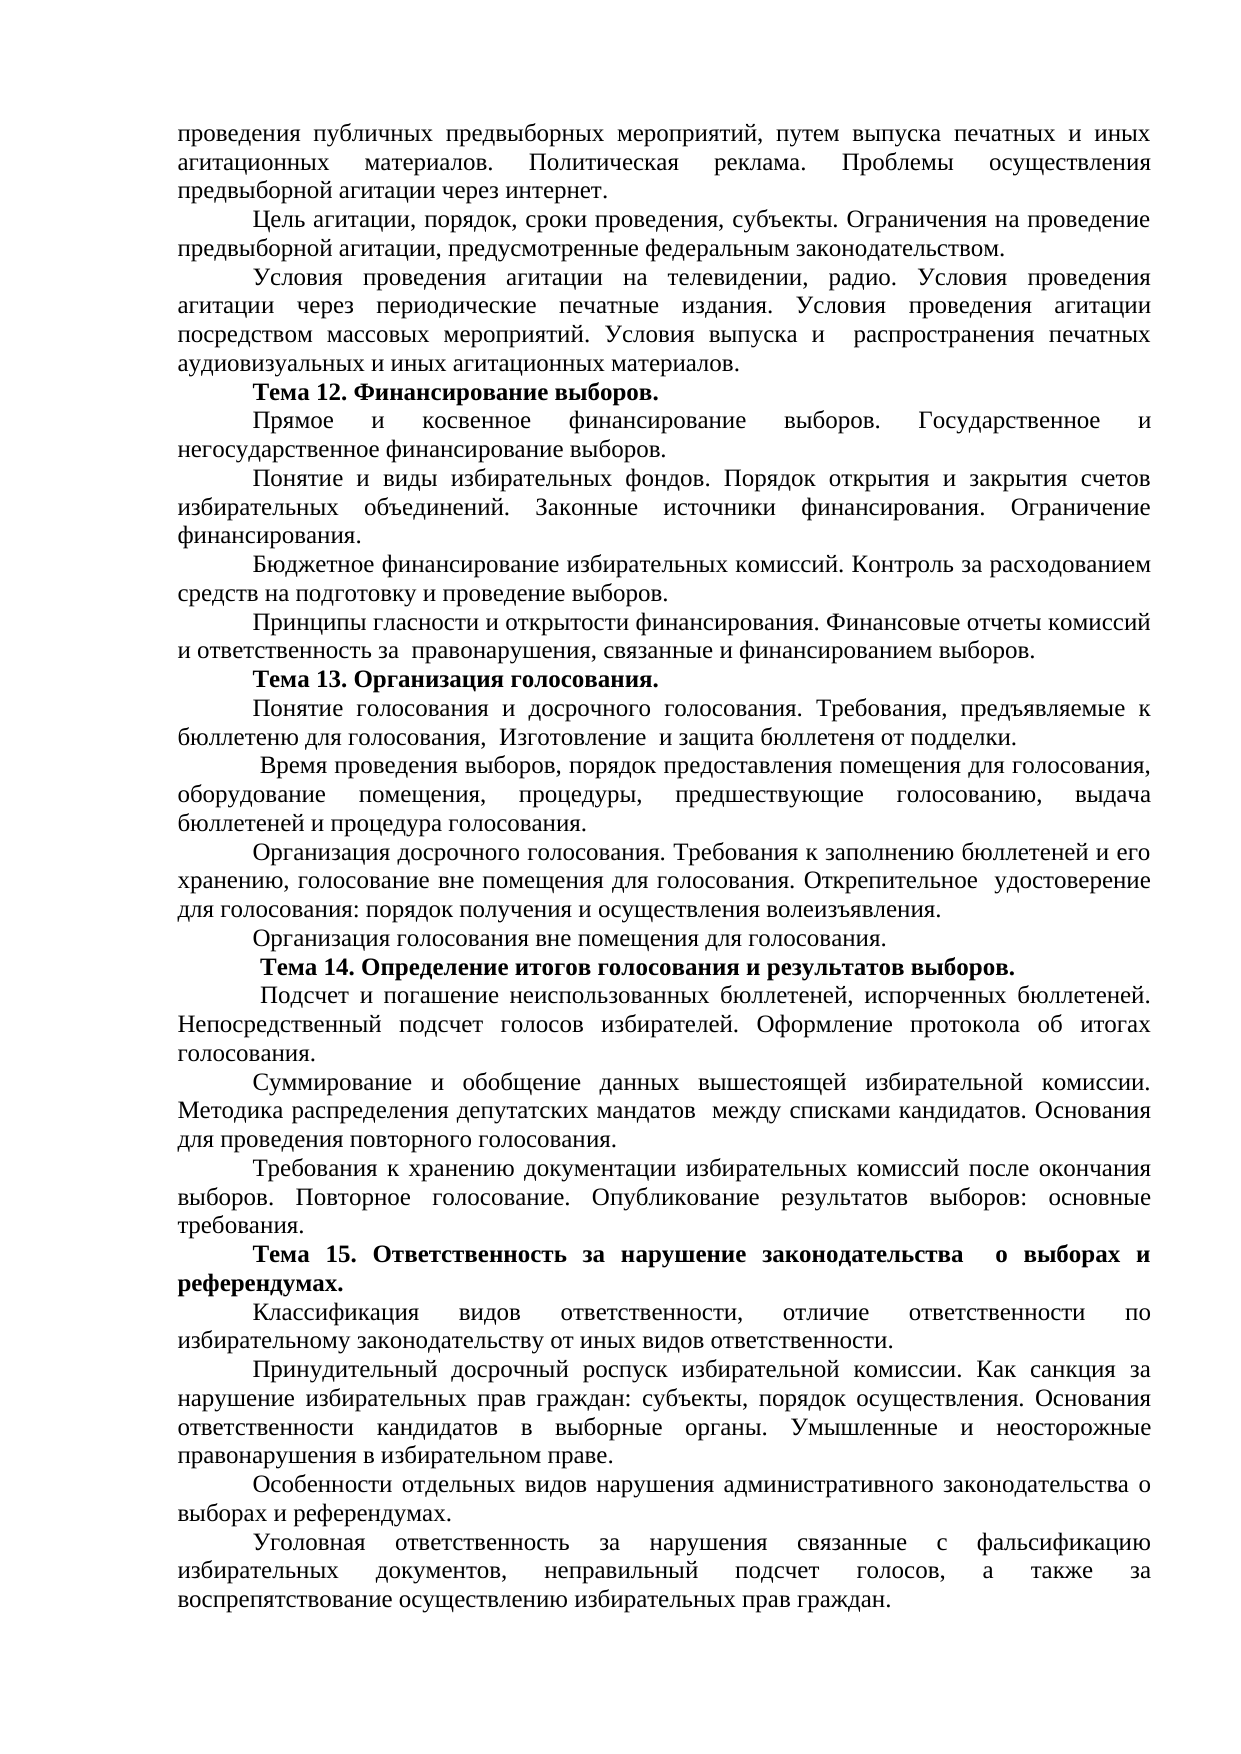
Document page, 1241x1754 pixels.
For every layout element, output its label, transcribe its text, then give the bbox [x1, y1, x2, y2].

text Цель агитации, порядок, сроки проведения, субъекты. Ограничения на проведение предвыборной агитации, предусмотренные федеральным законодательством. [177, 204, 1152, 262]
text Подсчет и погашение неиспользованных бюллетеней, испорченных бюллетеней. Непосредственный подсчет голосов избирателей. Оформление протокола об итогах голосования. [177, 981, 1152, 1067]
text Принудительный досрочный роспуск избирательной комиссии. Как санкция за нарушение избирательных прав граждан: субъекты, порядок осуществления. Основания ответственности кандидатов в выборные органы. Умышленные и неосторожные правонарушения в избирательном праве. [177, 1354, 1152, 1469]
text Классификация видов ответственности, отличие ответственности по избирательному законодательству от иных видов ответственности. [177, 1297, 1152, 1354]
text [177, 118, 1152, 204]
text Понятие и виды избирательных фондов. Порядок открытия и закрытия счетов избирательных объединений. Законные источники финансирования. Ограничение финансирования. [177, 463, 1152, 549]
text Условия проведения агитации на телевидении, радио. Условия проведения агитации через периодические печатные издания. Условия проведения агитации посредством массовых мероприятий. Условия выпуска и распространения печатных аудиовизуальных и иных агитационных материалов. [177, 262, 1152, 377]
text Тема 14. Определение итогов голосования и результатов выборов. [252, 952, 1152, 981]
text Тема 13. Организация голосования. [177, 664, 1152, 693]
text Время проведения выборов, порядок предоставления помещения для голосования, оборудование помещения, процедуры, предшествующие голосованию, выдача бюллетеней и процедура голосования. [177, 751, 1152, 837]
text Понятие голосования и досрочного голосования. Требования, предъявляемые к бюллетеню для голосования, Изготовление и защита бюллетеня от подделки. [177, 693, 1152, 751]
text Принципы гласности и открытости финансирования. Финансовые отчеты комиссий и ответственность за правонарушения, связанные и финансированием выборов. [177, 607, 1152, 664]
text Организация досрочного голосования. Требования к заполнению бюллетеней и его хранению, голосование вне помещения для голосования. Открепительное удостоверение для голосования: порядок получения и осуществления волеизъявления. [177, 837, 1152, 923]
text Организация голосования вне помещения для голосования. [177, 923, 1152, 952]
text Тема 12. Финансирование выборов. [177, 377, 1152, 406]
text Бюджетное финансирование избирательных комиссий. Контроль за расходованием средств на подготовку и проведение выборов. [177, 549, 1152, 607]
text Уголовная ответственность за нарушения связанные с фальсификацию избирательных документов, неправильный подсчет голосов, а также за воспрепятствование осуществлению избирательных прав граждан. [177, 1527, 1152, 1613]
text Суммирование и обобщение данных вышестоящей избирательной комиссии. Методика распределения депутатских мандатов между списками кандидатов. Основания для проведения повторного голосования. [177, 1067, 1152, 1153]
text Особенности отдельных видов нарушения административного законодательства о выборах и референдумах. [177, 1469, 1152, 1527]
text Требования к хранению документации избирательных комиссий после окончания выборов. Повторное голосование. Опубликование результатов выборов: основные требования. [177, 1153, 1152, 1239]
text Тема 15. Ответственность за нарушение законодательства о выборах и референдумах. [177, 1239, 1152, 1297]
text Прямое и косвенное финансирование выборов. Государственное и негосударственное финансирование выборов. [177, 406, 1152, 463]
